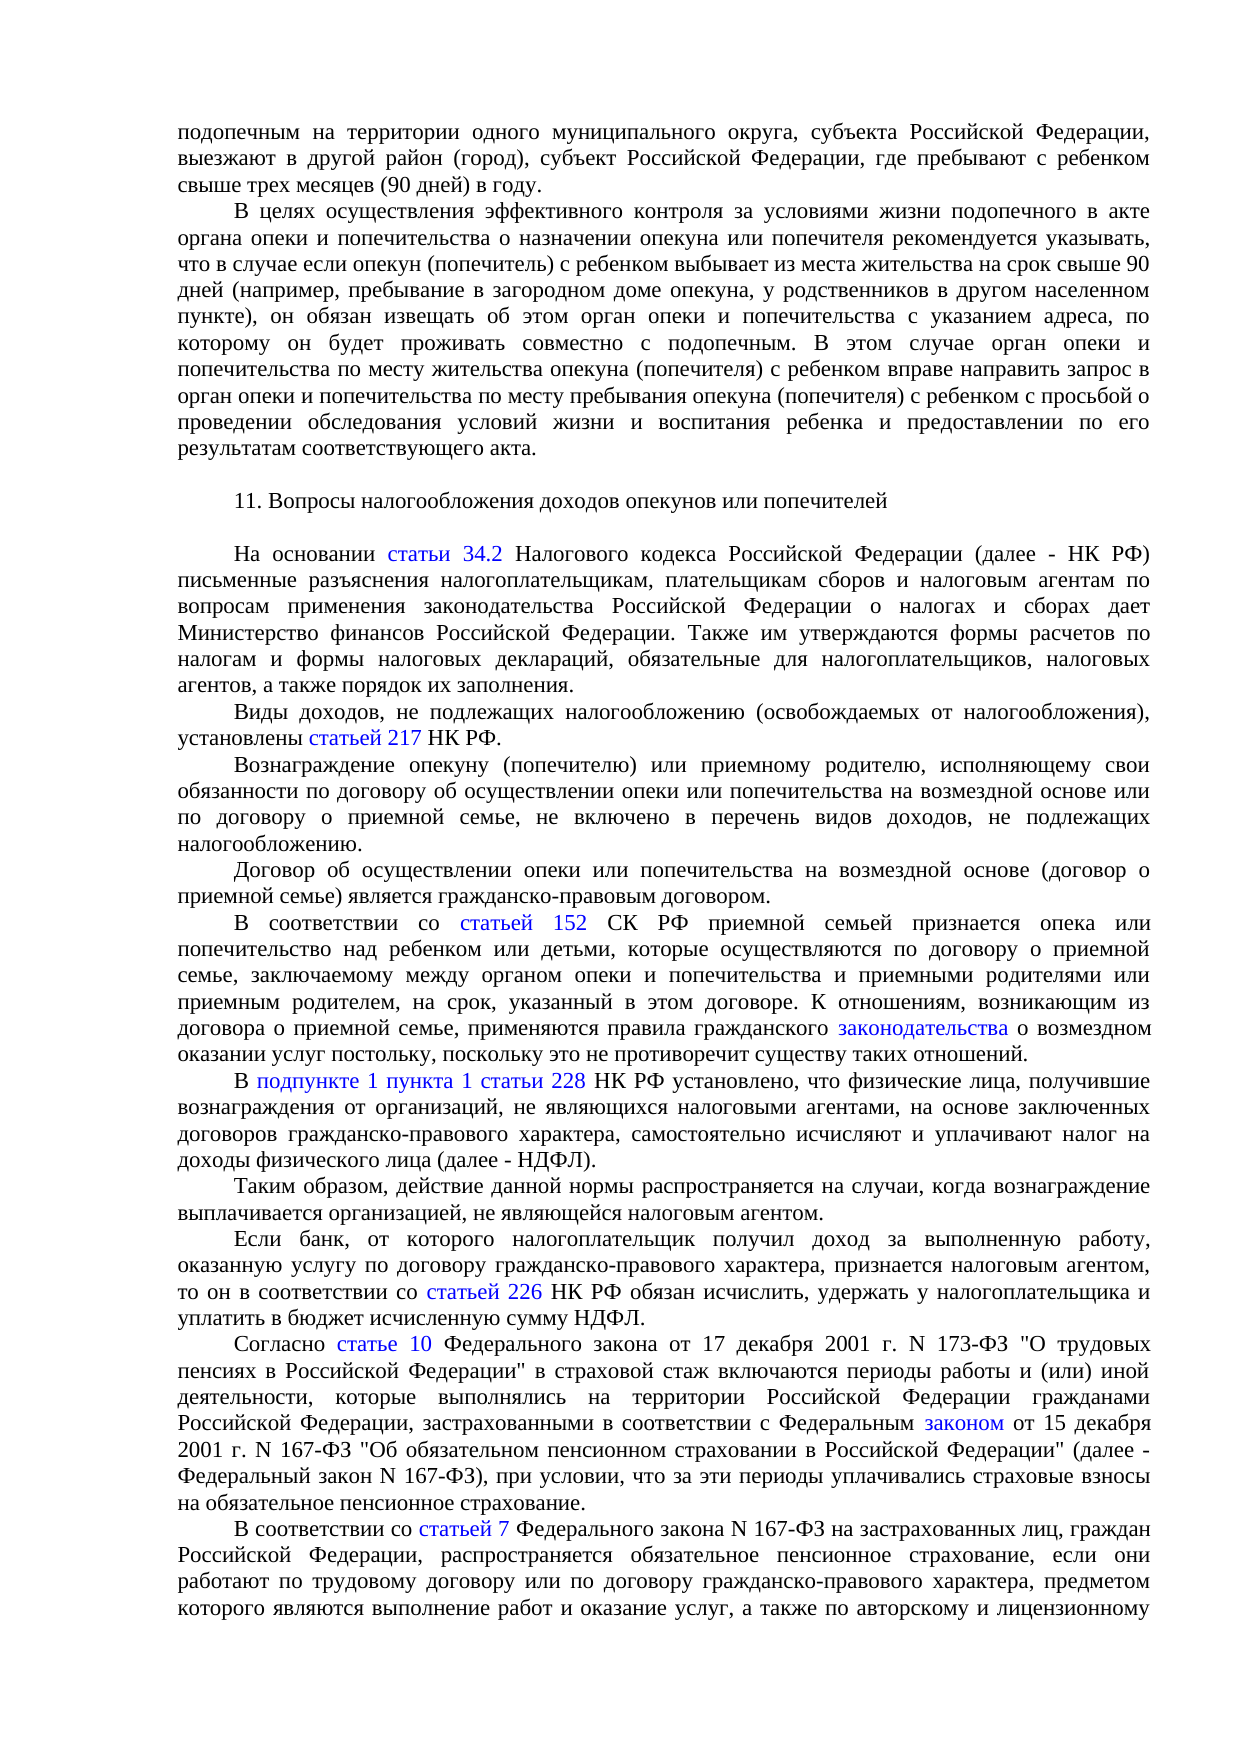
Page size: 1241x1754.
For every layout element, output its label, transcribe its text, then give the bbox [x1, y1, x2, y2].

text В подпункте 1 пункта 1 статьи 228 НК РФ установлено, что физические лица, получившие вознаграждения от организаций, не являющихся налоговыми агентами, на основе заключенных договоров гражданско-правового характера, самостоятельно исчисляют и уплачивают налог на доходы физического лица (далее - НДФЛ). [177, 1067, 1152, 1172]
text Виды доходов, не подлежащих налогообложению (освобождаемых от налогообложения), установлены статьей 217 НК РФ. [177, 698, 1152, 751]
text В целях осуществления эффективного контроля за условиями жизни подопечного в акте органа опеки и попечительства о назначении опекуна или попечителя рекомендуется указывать, что в случае если опекун (попечитель) с ребенком выбывает из места жительства на срок свыше 90 дней (например, пребывание в загородном доме опекуна, у родственников в другом населенном пункте), он обязан извещать об этом орган опеки и попечительства с указанием адреса, по которому он будет проживать совместно с подопечным. В этом случае орган опеки и попечительства по месту жительства опекуна (попечителя) с ребенком вправе направить запрос в орган опеки и попечительства по месту пребывания опекуна (попечителя) с ребенком с просьбой о проведении обследования условий жизни и воспитания ребенка и предоставлении по его результатам соответствующего акта. [177, 197, 1152, 461]
text Таким образом, действие данной нормы распространяется на случаи, когда вознаграждение выплачивается организацией, не являющейся налоговым агентом. [177, 1172, 1152, 1225]
text 11. Вопросы налогообложения доходов опекунов или попечителей [177, 487, 1152, 513]
text На основании статьи 34.2 Налогового кодекса Российской Федерации (далее - НК РФ) письменные разъяснения налогоплательщикам, плательщикам сборов и налоговым агентам по вопросам применения законодательства Российской Федерации о налогах и сборах дает Министерство финансов Российской Федерации. Также им утверждаются формы расчетов по налогам и формы налоговых деклараций, обязательные для налогоплательщиков, налоговых агентов, а также порядок их заполнения. [177, 540, 1152, 698]
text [177, 1515, 1152, 1620]
text В соответствии со статьей 152 СК РФ приемной семьей признается опека или попечительство над ребенком или детьми, которые осуществляются по договору о приемной семье, заключаемому между органом опеки и попечительства и приемными родителями или приемным родителем, на срок, указанный в этом договоре. К отношениям, возникающим из договора о приемной семье, применяются правила гражданского законодательства о возмездном оказании услуг постольку, поскольку это не противоречит существу таких отношений. [177, 909, 1152, 1067]
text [177, 118, 1152, 197]
text Договор об осуществлении опеки или попечительства на возмездной основе (договор о приемной семье) является гражданско-правовым договором. [177, 856, 1152, 909]
text Вознаграждение опекуну (попечителю) или приемному родителю, исполняющему свои обязанности по договору об осуществлении опеки или попечительства на возмездной основе или по договору о приемной семье, не включено в перечень видов доходов, не подлежащих налогообложению. [177, 751, 1152, 856]
text Согласно статье 10 Федерального закона от 17 декабря 2001 г. N 173-ФЗ "О трудовых пенсиях в Российской Федерации" в страховой стаж включаются периоды работы и (или) иной деятельности, которые выполнялись на территории Российской Федерации гражданами Российской Федерации, застрахованными в соответствии с Федеральным законом от 15 декабря 2001 г. N 167-ФЗ "Об обязательном пенсионном страховании в Российской Федерации" (далее - Федеральный закон N 167-ФЗ), при условии, что за эти периоды уплачивались страховые взносы на обязательное пенсионное страхование. [177, 1330, 1152, 1515]
text Если банк, от которого налогоплательщик получил доход за выполненную работу, оказанную услугу по договору гражданско-правового характера, признается налоговым агентом, то он в соответствии со статьей 226 НК РФ обязан исчислить, удержать у налогоплательщика и уплатить в бюджет исчисленную сумму НДФЛ. [177, 1225, 1152, 1330]
